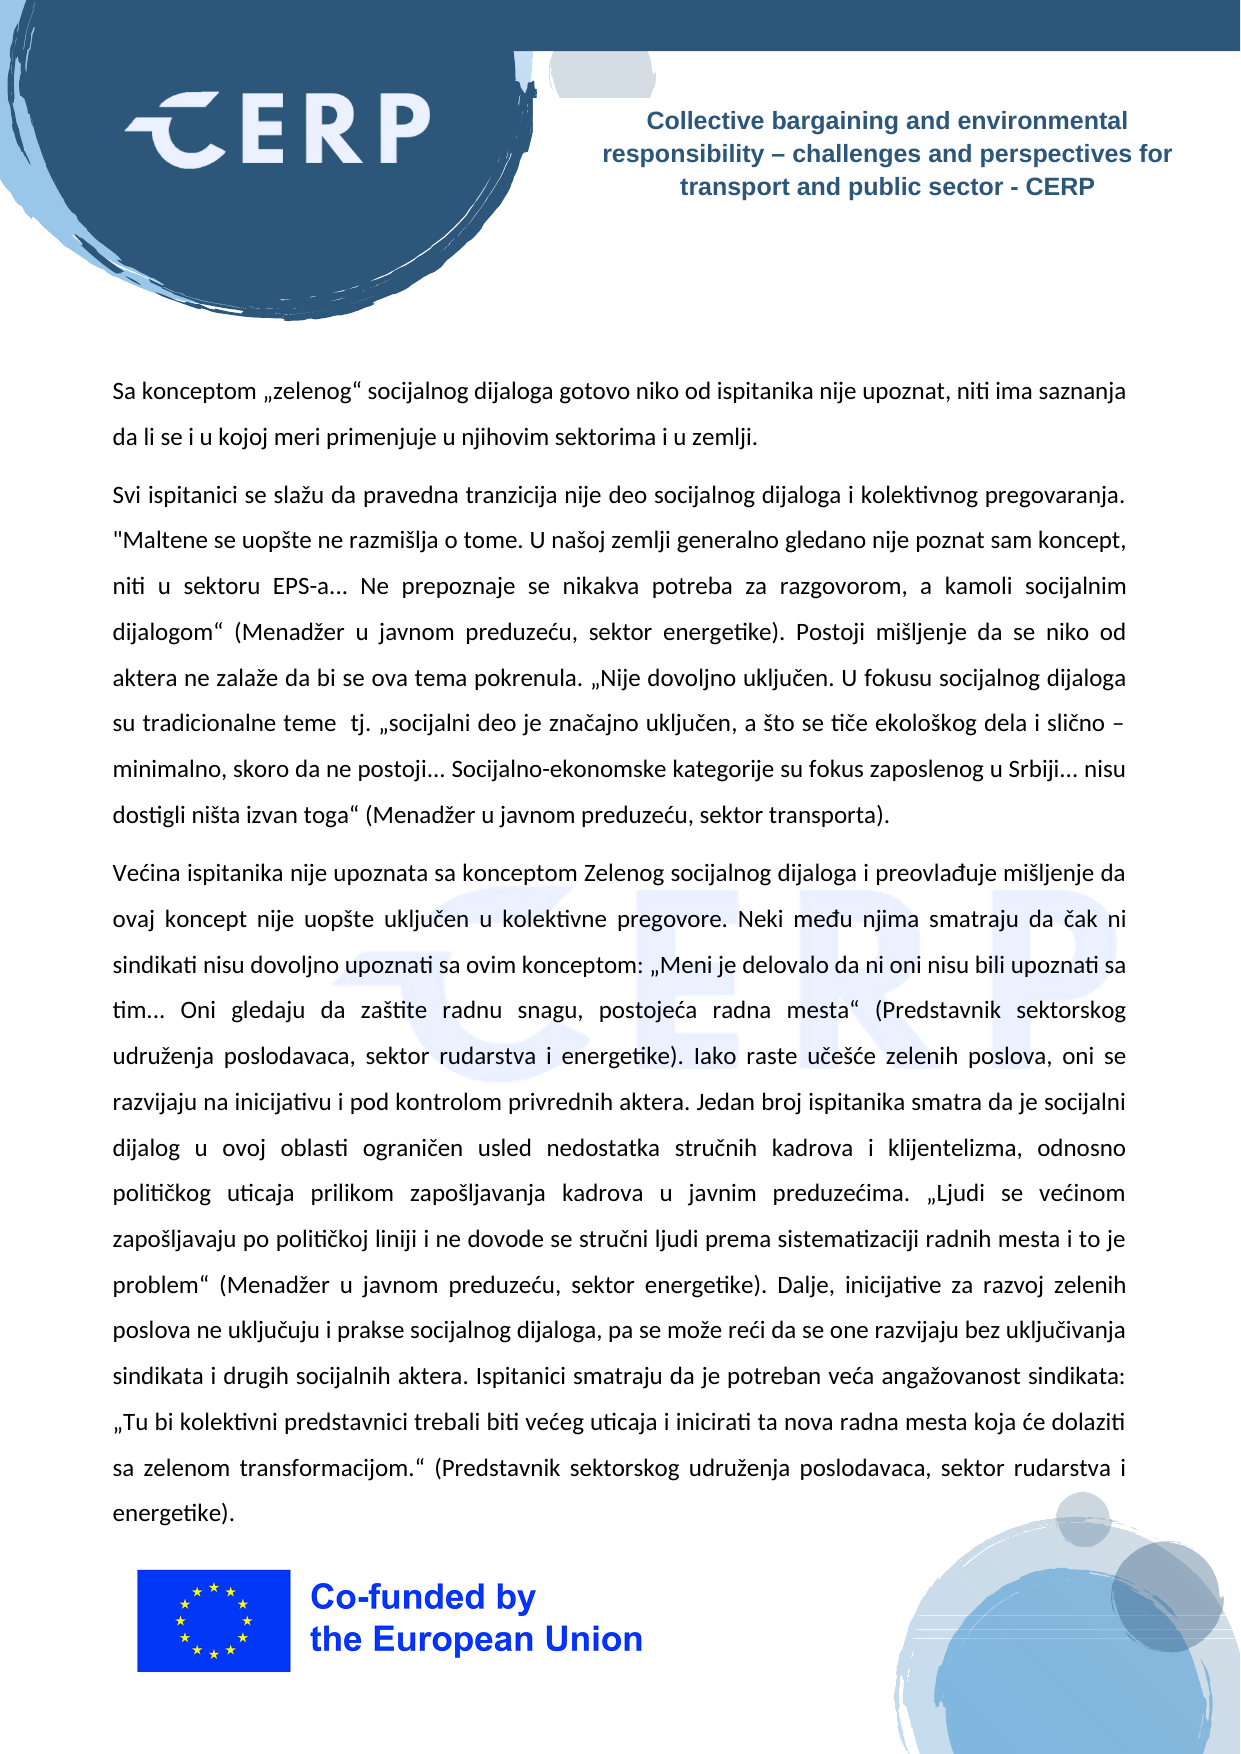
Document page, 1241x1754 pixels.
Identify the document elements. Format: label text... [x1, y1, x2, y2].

text Sa konceptom „zelenog“ socijalnog dijaloga gotovo niko od ispitanika nije upoznat, niti ima saznanja da li se i u kojoj meri primenjuje u njihovim sektorima i u zemlji. [112, 375, 1128, 451]
text Svi ispitanici se slažu da pravedna tranzicija nije deo socijalnog dijaloga i kolektivnog pregovaranja. "Maltene se uopšte ne razmišlja o tome. U našoj zemlji generalno gledano nije poznat sam koncept, niti u sektoru EPS-a... Ne prepoznaje se nikakva potreba za razgovorom, a kamoli socijalnim dijalogom“ (Menadžer u javnom preduzeću, sektor energetike). Postoji mišljenje da se niko od aktera ne zalaže da bi se ova tema pokrenula. „Nije dovoljno uključen. U fokusu socijalnog dijaloga su tradicionalne teme tj. „socijalni deo je značajno uključen, a što se tiče ekološkog dela i slično – minimalno, skoro da ne postoji... Socijalno-ekonomske kategorije su fokus zaposlenog u Srbiji... nisu dostigli ništa izvan toga“ (Menadžer u javnom preduzeću, sektor transporta). [112, 479, 1128, 829]
text Većina ispitanika nije upoznata sa konceptom Zelenog socijalnog dijaloga i preovlađuje mišljenje da ovaj koncept nije uopšte uključen u kolektivne pregovore. Neki među njima smatraju da čak ni sindikati nisu dovoljno upoznati sa ovim konceptom: „Meni je delovalo da ni oni nisu bili upoznati sa tim... Oni gledaju da zaštite radnu snagu, postojeća radna mesta“ (Predstavnik sektorskog udruženja poslodavaca, sektor rudarstva i energetike). Iako raste učešće zelenih poslova, oni se razvijaju na inicijativu i pod kontrolom privrednih aktera. Jedan broj ispitanika smatra da je socijalni dijalog u ovoj oblasti ograničen usled nedostatka stručnih kadrova i klijentelizma, odnosno političkog uticaja prilikom zapošljavanja kadrova u javnim preduzećima. „Ljudi se većinom zapošljavaju po političkoj liniji i ne dovode se stručni ljudi prema sistematizaciji radnih mesta i to je problem“ (Menadžer u javnom preduzeću, sektor energetike). Dalje, inicijative za razvoj zelenih poslova ne uključuju i prakse socijalnog dijaloga, pa se može reći da se one razvijaju bez uključivanja sindikata i drugih socijalnih aktera. Ispitanici smatraju da je potreban veća angažovanost sindikata: „Tu bi kolektivni predstavnici trebali biti većeg uticaja i inicirati ta nova radna mesta koja će dolaziti sa zelenom transformacijom.“ (Predstavnik sektorskog udruženja poslodavaca, sektor rudarstva i energetike). [112, 857, 1128, 1528]
picture [130, 1563, 681, 1679]
